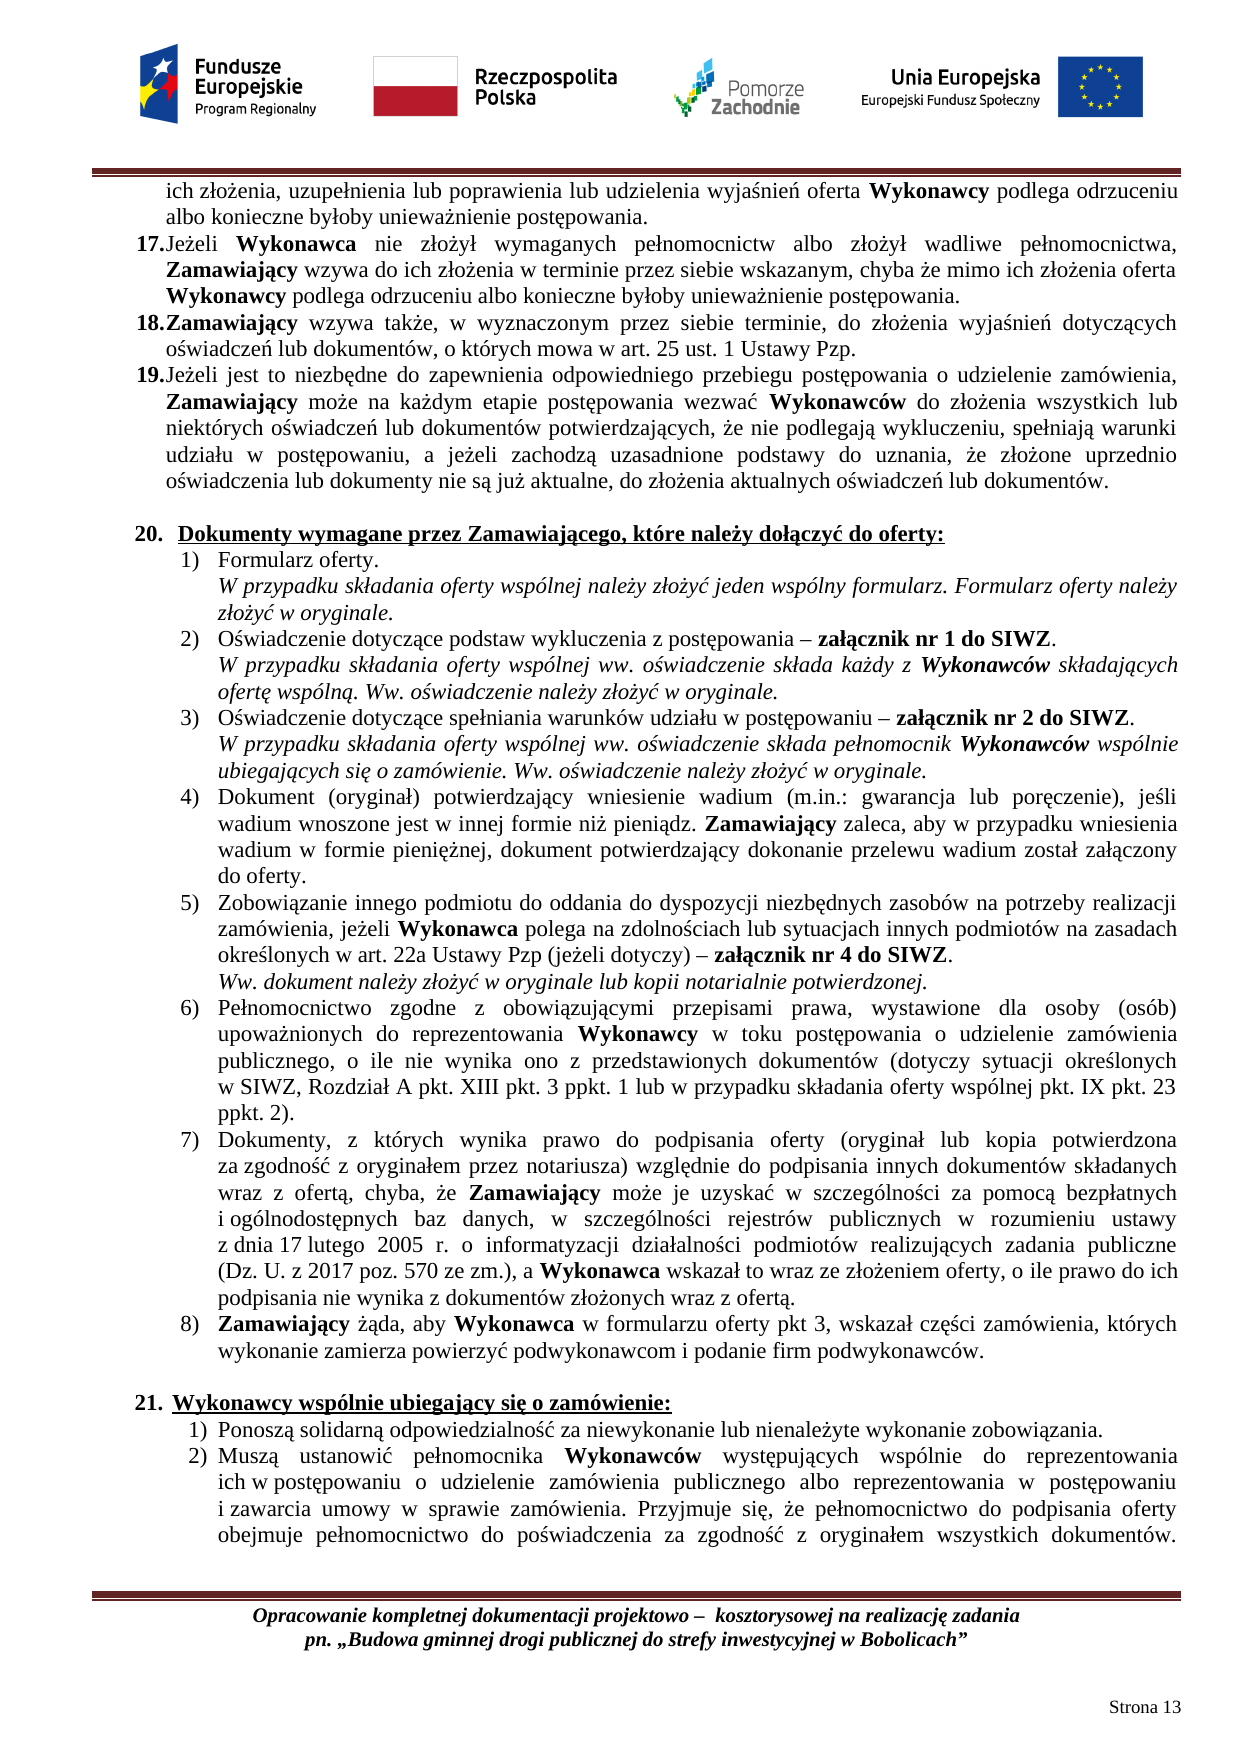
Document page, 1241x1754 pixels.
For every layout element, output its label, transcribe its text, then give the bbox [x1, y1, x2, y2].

list Oświadczenie dotyczące podstaw wykluczenia z postępowania – załącznik nr 1 do SIWZ. [180, 625, 1178, 651]
list Jeżeli jest to niezbędne do zapewnienia odpowiedniego przebiegu postępowania o udzielenie zamówienia, Zamawiający może na każdym etapie postępowania wezwać Wykonawców do złożenia wszystkich lub niektórych oświadczeń lub dokumentów potwierdzających, że nie podlegają wykluczeniu, spełniają warunki udziału w postępowaniu, a jeżeli zachodzą uzasadnione podstawy do uznania, że złożone uprzednio oświadczenia lub dokumenty nie są już aktualne, do złożenia aktualnych oświadczeń lub dokumentów. [136, 362, 1178, 493]
list Zamawiający żąda, aby Wykonawca w formularzu oferty pkt 3, wskazał części zamówienia, których wykonanie zamierza powierzyć podwykonawcom i podanie firm podwykonawców. [180, 1310, 1178, 1363]
list Dokumenty, z których wynika prawo do podpisania oferty (oryginał lub kopia potwierdzona za zgodność z oryginałem przez notariusza) względnie do podpisania innych dokumentów składanych wraz z ofertą, chyba, że Zamawiający może je uzyskać w szczególności za pomocą bezpłatnych i ogólnodostępnych baz danych, w szczególności rejestrów publicznych w rozumieniu ustawy z dnia 17 lutego 2005 r. o informatyzacji działalności podmiotów realizujących zadania publiczne (Dz. U. z 2017 poz. 570 ze zm.), a Wykonawca wskazał to wraz ze złożeniem oferty, o ile prawo do ich podpisania nie wynika z dokumentów złożonych wraz z ofertą. [180, 1126, 1178, 1310]
list Dokument (oryginał) potwierdzający wniesienie wadium (m.in.: gwarancja lub poręczenie), jeśli wadium wnoszone jest w innej formie niż pieniądz. Zamawiający zaleca, aby w przypadku wniesienia wadium w formie pieniężnej, dokument potwierdzający dokonanie przelewu wadium został załączony do oferty. [180, 783, 1178, 889]
text W przypadku składania oferty wspólnej należy złożyć jeden wspólny formularz. Formularz oferty należy złożyć w oryginale. [218, 572, 1178, 625]
list Jeżeli Wykonawca nie złożył wymaganych pełnomocnictw albo złożył wadliwe pełnomocnictwa, Zamawiający wzywa do ich złożenia w terminie przez siebie wskazanym, chyba że mimo ich złożenia oferta Wykonawcy podlega odrzuceniu albo konieczne byłoby unieważnienie postępowania. [136, 230, 1178, 309]
text W przypadku składania oferty wspólnej ww. oświadczenie składa każdy z Wykonawców składających ofertę wspólną. Ww. oświadczenie należy złożyć w oryginale. [218, 651, 1178, 704]
text W przypadku składania oferty wspólnej ww. oświadczenie składa pełnomocnik Wykonawców wspólnie ubiegających się o zamówienie. Ww. oświadczenie należy złożyć w oryginale. [218, 731, 1178, 783]
text Ww. dokument należy złożyć w oryginale lub kopii notarialnie potwierdzonej. [218, 968, 1178, 994]
list Zamawiający wzywa także, w wyznaczonym przez siebie terminie, do złożenia wyjaśnień dotyczących oświadczeń lub dokumentów, o których mowa w art. 25 ust. 1 Ustawy Pzp. [136, 309, 1178, 362]
list Oświadczenie dotyczące spełniania warunków udziału w postępowaniu – załącznik nr 2 do SIWZ. [180, 704, 1178, 731]
list Dokumenty wymagane przez Zamawiającego, które należy dołączyć do oferty: [134, 520, 1178, 546]
picture [121, 23, 1162, 144]
list Ponoszą solidarną odpowiedzialność za niewykonanie lub nienależyte wykonanie zobowiązania. [188, 1416, 1178, 1442]
list Wykonawcy wspólnie ubiegający się o zamówienie: [134, 1389, 1178, 1416]
list Pełnomocnictwo zgodne z obowiązującymi przepisami prawa, wystawione dla osoby (osób) upoważnionych do reprezentowania Wykonawcy w toku postępowania o udzielenie zamówienia publicznego, o ile nie wynika ono z przedstawionych dokumentów (dotyczy sytuacji określonych w SIWZ, Rozdział A pkt. XIII pkt. 3 ppkt. 1 lub w przypadku składania oferty wspólnej pkt. IX pkt. 23 ppkt. 2). [180, 994, 1178, 1126]
list Formularz oferty. [180, 546, 1178, 572]
list Zobowiązanie innego podmiotu do oddania do dyspozycji niezbędnych zasobów na potrzeby realizacji zamówienia, jeżeli Wykonawca polega na zdolnościach lub sytuacjach innych podmiotów na zasadach określonych w art. 22a Ustawy Pzp (jeżeli dotyczy) – załącznik nr 4 do SIWZ. [180, 889, 1178, 968]
